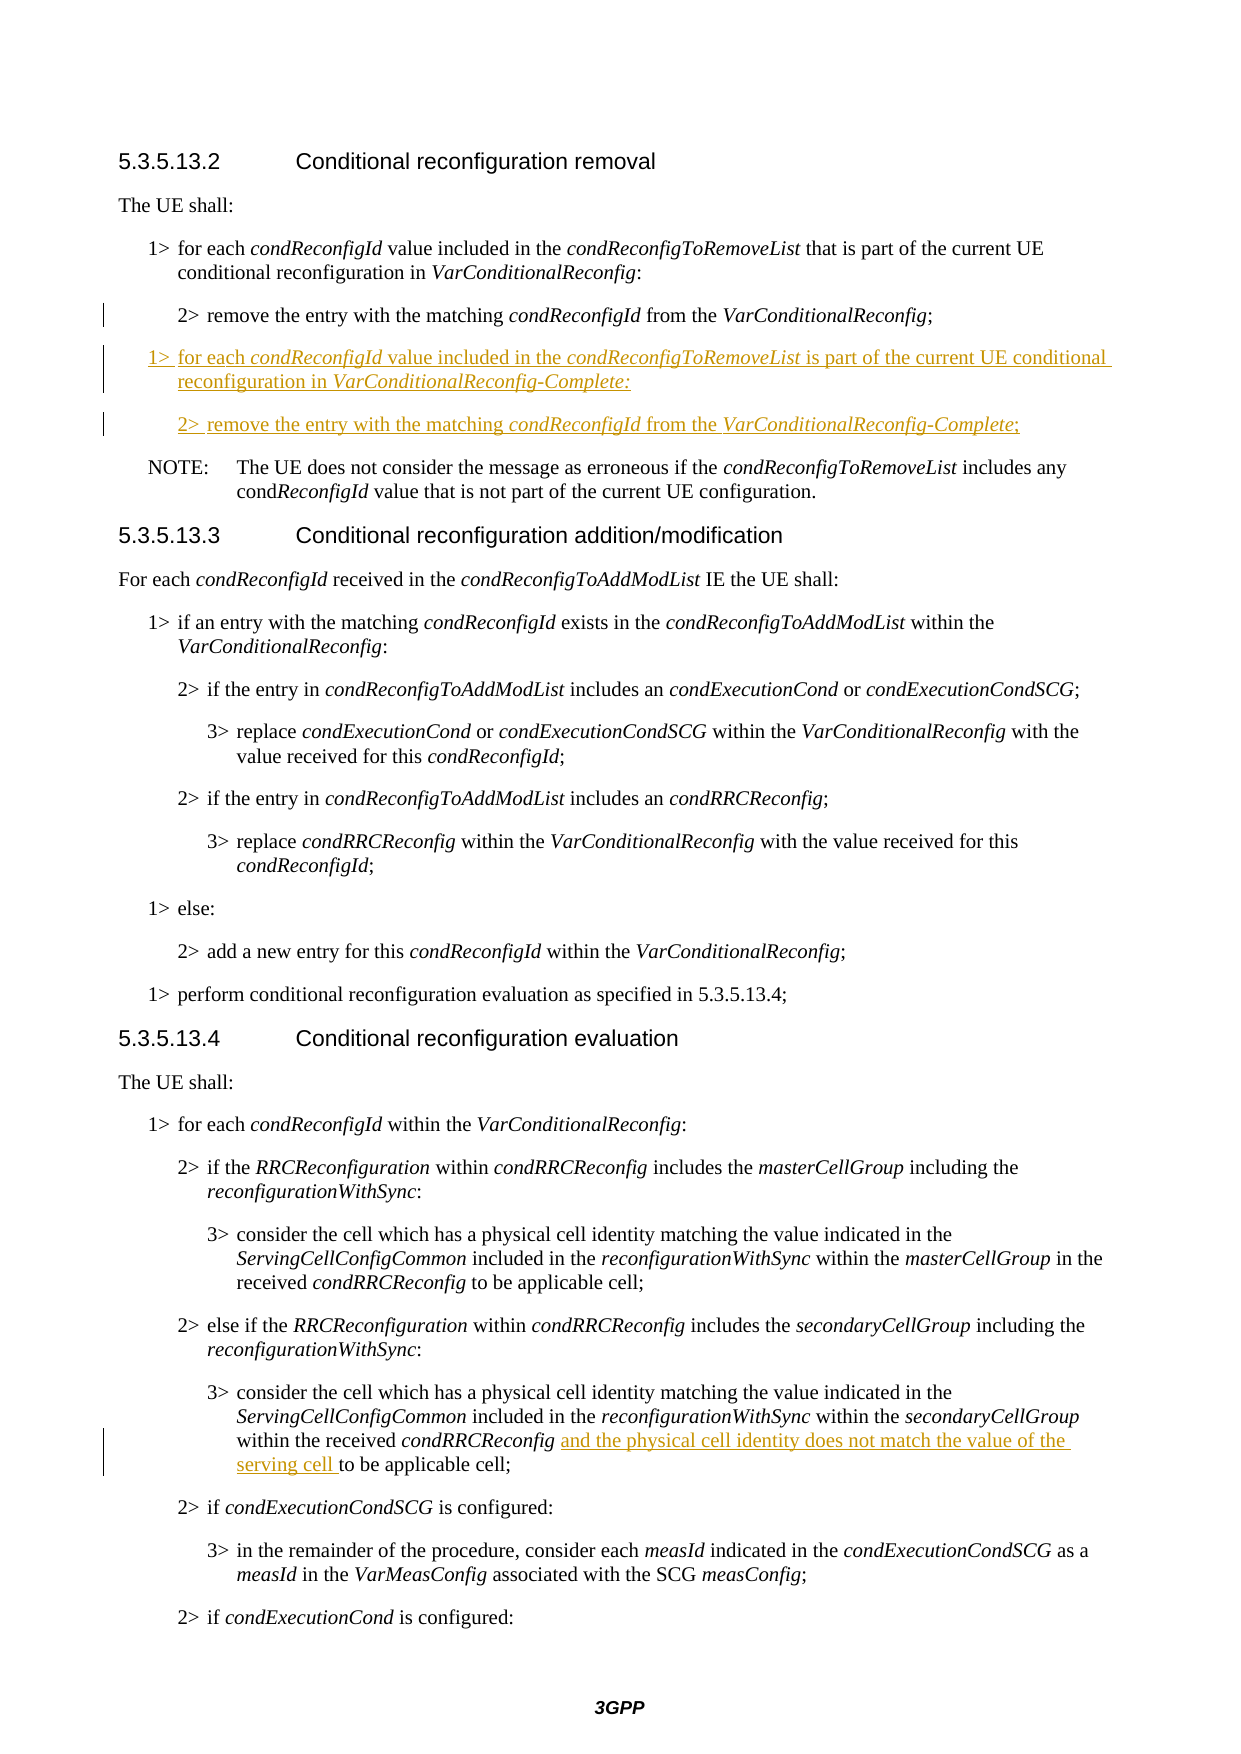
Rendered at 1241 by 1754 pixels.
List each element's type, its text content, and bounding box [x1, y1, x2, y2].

text 5.3.5.13.3 Conditional reconfiguration addition/modification [118, 522, 1122, 548]
text 2> remove the entry with the matching condReconfigId from the VarConditionalReconfig; [177, 302, 1122, 327]
text 3> replace condExecutionCond or condExecutionCondSCG within the VarConditionalReconfig with the value received for this condReconfigId; [207, 719, 1122, 768]
text 2> if the entry in condReconfigToAddModList includes an condRRCReconfig; [177, 786, 1122, 810]
text 2> if the RRCReconfiguration within condRRCReconfig includes the masterCellGroup including the reconfigurationWithSync: [177, 1155, 1122, 1203]
text 3> consider the cell which has a physical cell identity matching the value indicated in the ServingCellConfigCommon included in the reconfigurationWithSync within the secondaryCellGroup within the received condRRCReconfig to be applicable cell; [207, 1380, 1122, 1476]
text 5.3.5.13.4 Conditional reconfiguration evaluation [118, 1024, 1122, 1051]
text 2> if the entry in condReconfigToAddModList includes an condExecutionCond or condExecutionCondSCG; [177, 677, 1122, 701]
text 2> if condExecutionCond is configured: [177, 1604, 1122, 1629]
text 3> replace condRRCReconfig within the VarConditionalReconfig with the value received for this condReconfigId; [207, 829, 1122, 877]
text 2> else if the RRCReconfiguration within condRRCReconfig includes the secondaryCellGroup including the reconfigurationWithSync: [177, 1313, 1122, 1361]
text 1> if an entry with the matching condReconfigId exists in the condReconfigToAddModList within the VarConditionalReconfig: [148, 610, 1122, 658]
text 1> perform conditional reconfiguration evaluation as specified in 5.3.5.13.4; [148, 982, 1122, 1006]
text 1> for each condReconfigId value included in the condReconfigToRemoveList that is part of the current UE conditional reconfiguration in VarConditionalReconfig: [148, 236, 1122, 284]
text The UE shall: [118, 193, 1122, 217]
text 5.3.5.13.2 Conditional reconfiguration removal [118, 148, 1122, 174]
text The UE shall: [118, 1069, 1122, 1094]
text 1> else: [148, 896, 1122, 920]
text 3> consider the cell which has a physical cell identity matching the value indicated in the ServingCellConfigCommon included in the reconfigurationWithSync within the masterCellGroup in the received condRRCReconfig to be applicable cell; [207, 1222, 1122, 1294]
text NOTE: The UE does not consider the message as erroneous if the condReconfigToRemoveList includes any condReconfigId value that is not part of the current UE configuration. [148, 455, 1122, 503]
text 3> in the remainder of the procedure, consider each measId indicated in the condExecutionCondSCG as a measId in the VarMeasConfig associated with the SCG measConfig; [207, 1538, 1122, 1586]
text 2> if condExecutionCondSCG is configured: [177, 1495, 1122, 1519]
text 2> add a new entry for this condReconfigId within the VarConditionalReconfig; [177, 939, 1122, 963]
text 1> for each condReconfigId within the VarConditionalReconfig: [148, 1112, 1122, 1136]
text For each condReconfigId received in the condReconfigToAddModList IE the UE shall: [118, 567, 1122, 591]
